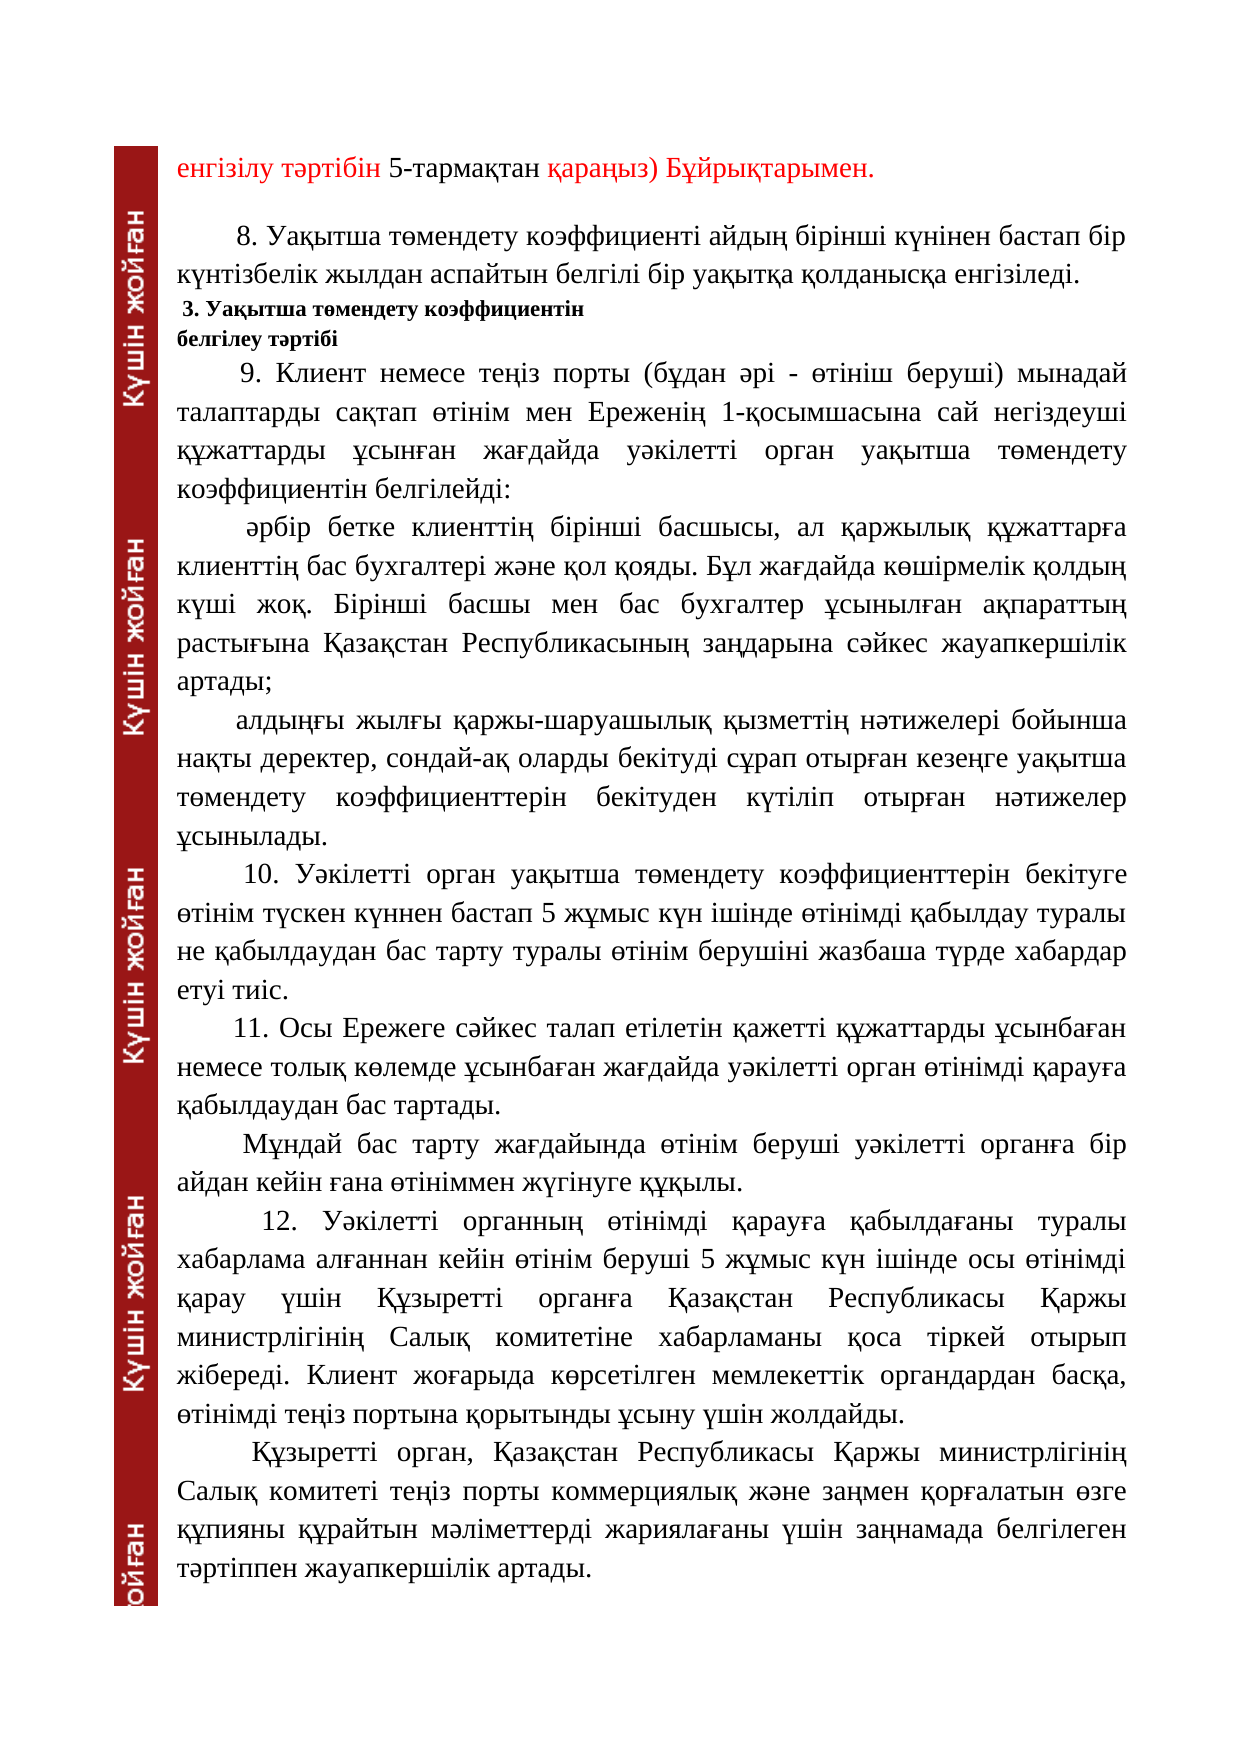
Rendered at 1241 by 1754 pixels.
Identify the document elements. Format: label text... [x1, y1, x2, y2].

picture [114, 1198, 158, 1203]
text алдыңғы жылғы қаржы-шаруашылық қызметтiң нәтижелерi бойынша нақты деректер, сондай-ақ оларды бекітудi сұрап отырған кезеңге уақытша төмендету коэффициенттерiн бекітуден күтiлiп отырған нәтижелер ұсынылады. [112, 702, 1128, 851]
picture [114, 1583, 158, 1606]
picture [114, 351, 158, 355]
picture [114, 504, 158, 509]
text Мұндай бас тарту жағдайында өтiнiм берушi уәкiлеттi органға бiр айдан кейiн ғана өтiнiммен жүгiнуге құқылы. [112, 1126, 1128, 1198]
text 11. Осы Ережеге сәйкес талап етiлетiн қажеттi құжаттарды ұсынбаған немесе толық көлемде ұсынбаған жағдайда уәкiлеттi орган өтiнiмдi қарауға қабылдаудан бас тартады. [112, 1010, 1128, 1121]
picture [114, 214, 158, 218]
text 10. Уәкiлеттi орган уақытша төмендету коэффициенттерiн бекітуге өтiнiм түскен күннен бастап 5 жұмыс күн iшiнде өтiнiмдi қабылдау туралы не қабылдаудан бас тарту туралы өтiнiм берушiнi жазбаша түрде хабардар етуi тиiс. [112, 856, 1128, 1005]
picture [114, 697, 158, 702]
text әрбiр бетке клиенттiң бiрiншi басшысы, ал қаржылық құжаттарға клиенттiң бас бухгалтерi және қол қояды. Бұл жағдайда көшiрмелiк қолдың күшi жоқ. Бiрiншi басшы мен бас бухгалтер ұсынылған ақпараттың растығына Қазақстан Республикасының заңдарына сәйкес жауапкершiлiк артады; [112, 509, 1128, 697]
picture [114, 851, 158, 856]
text 12. Уәкiлеттi органның өтiнiмдi қарауға қабылдағаны туралы хабарлама алғаннан кейiн өтiнiм берушi 5 жұмыс күн iшiнде осы өтiнiмдi қарау үшiн Құзыреттi органға Қазақстан Республикасы Қаржы министрлiгiнiң Салық комитетiне хабарламаны қоса тiркей отырып жiбередi. Клиент жоғарыда көрсетiлген мемлекеттiк органдардан басқа, өтiнiмдi теңiз портына қорытынды ұсыну үшiн жолдайды. [112, 1203, 1128, 1429]
picture [114, 1429, 158, 1434]
text Құзыреттi орган, Қазақстан Республикасы Қаржы министрлiгiнiң Салық комитетi теңiз порты коммерциялық және заңмен қорғалатын өзге құпияны құрайтын мәлiметтердi жариялағаны үшiн заңнамада белгiлеген тәртiппен жауапкершiлiк артады. [112, 1434, 1128, 1583]
text 3. Уақытша төмендету коэффициентiн белгiлеу тәртiбi [112, 295, 1128, 351]
text 8. Уақытша төмендету коэффициентi айдың бiрiншi күнiнен бастап бiр күнтiзбелiк жылдан аспайтын белгiлi бiр уақытқа қолданысқа енгiзiледi. [112, 218, 1128, 290]
picture [114, 1005, 158, 1010]
picture [114, 146, 158, 150]
picture [114, 290, 158, 295]
text 9. Клиент немесе теңiз порты (бұдан әрi - өтiнiш берушi) мынадай талаптарды сақтап өтiнiм мен Ереженiң 1-қосымшасына сай негiздеушi құжаттарды ұсынған жағдайда уәкiлеттi орган уақытша төмендету коэффициентiн белгiлейдi: [112, 355, 1128, 504]
picture [114, 1121, 158, 1126]
